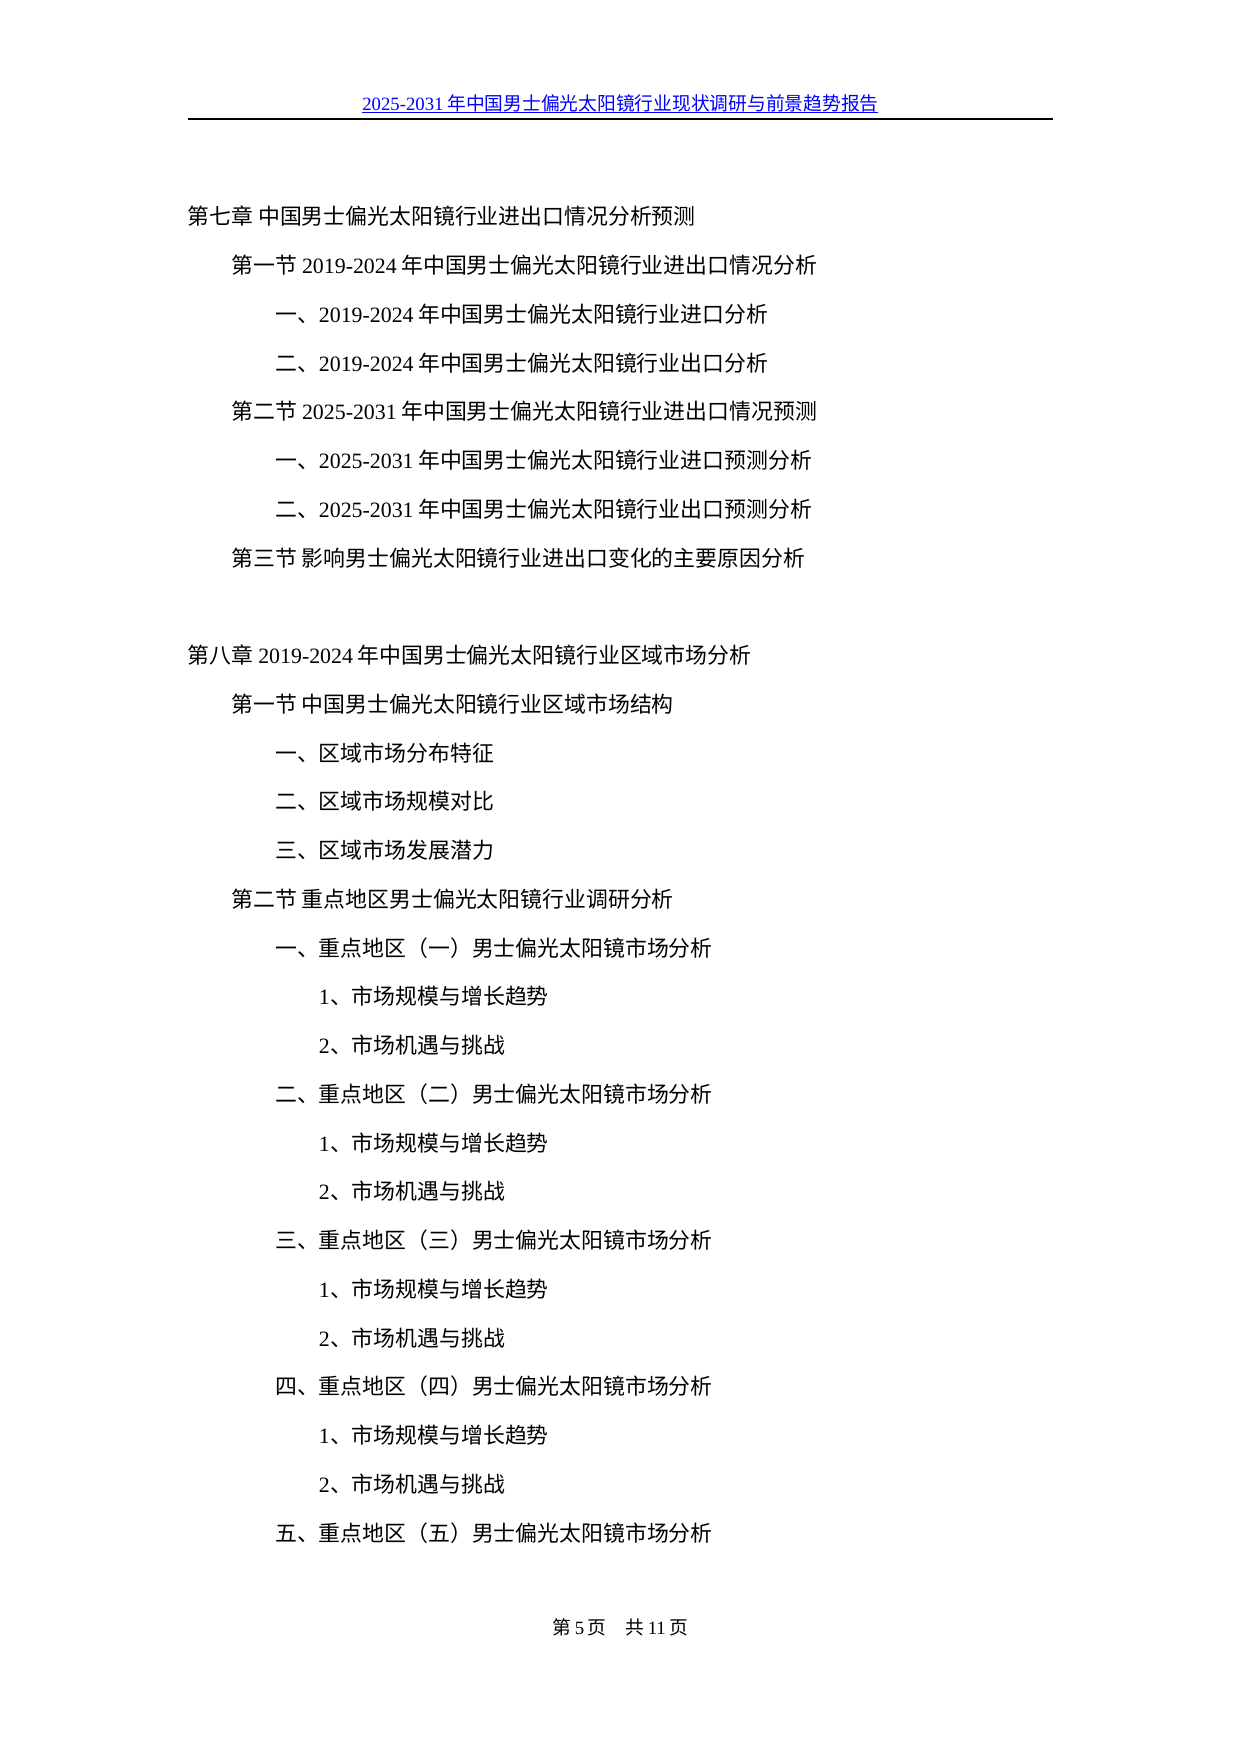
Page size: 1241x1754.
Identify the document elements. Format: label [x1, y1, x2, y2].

text [187, 150, 1053, 1548]
